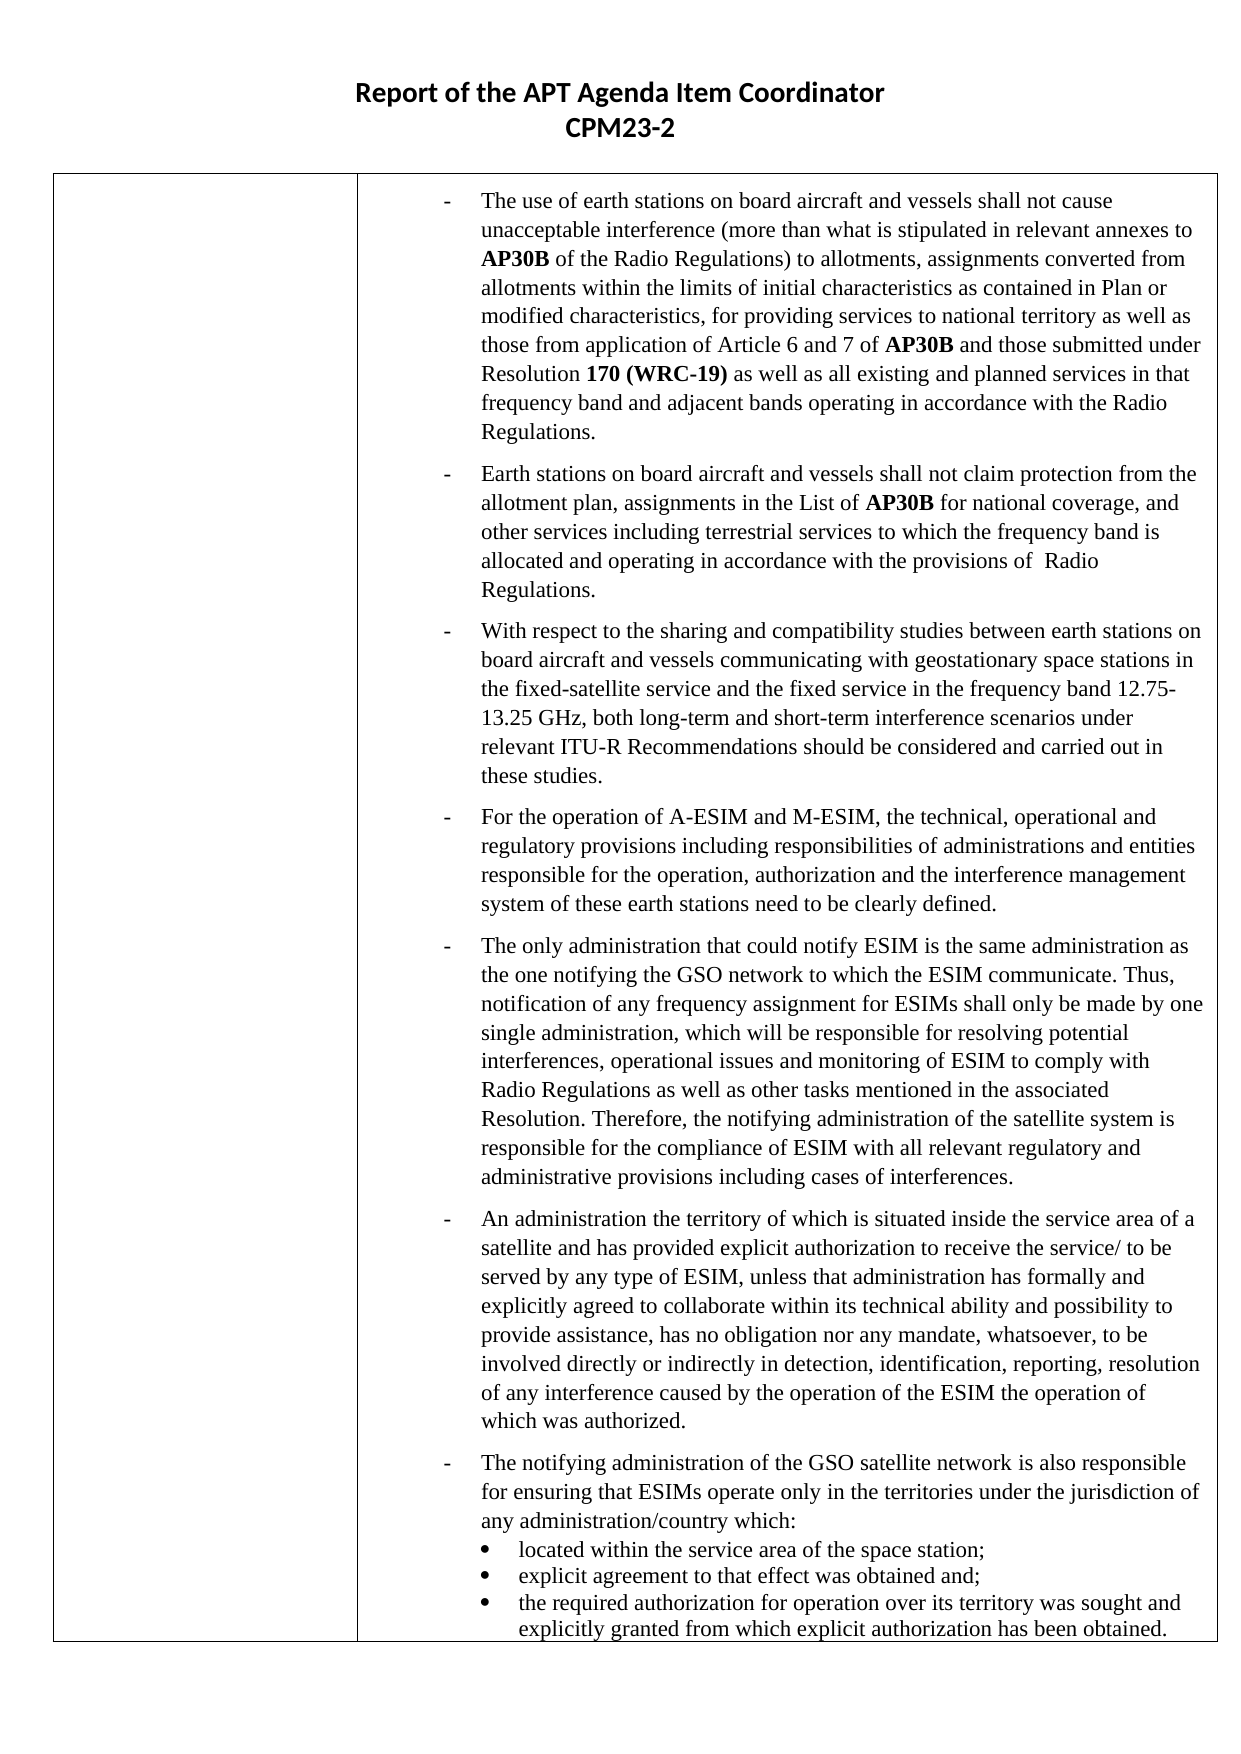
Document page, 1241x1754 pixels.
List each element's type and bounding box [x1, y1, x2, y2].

table_cell [54, 174, 357, 1641]
table_cell [358, 174, 1217, 1641]
